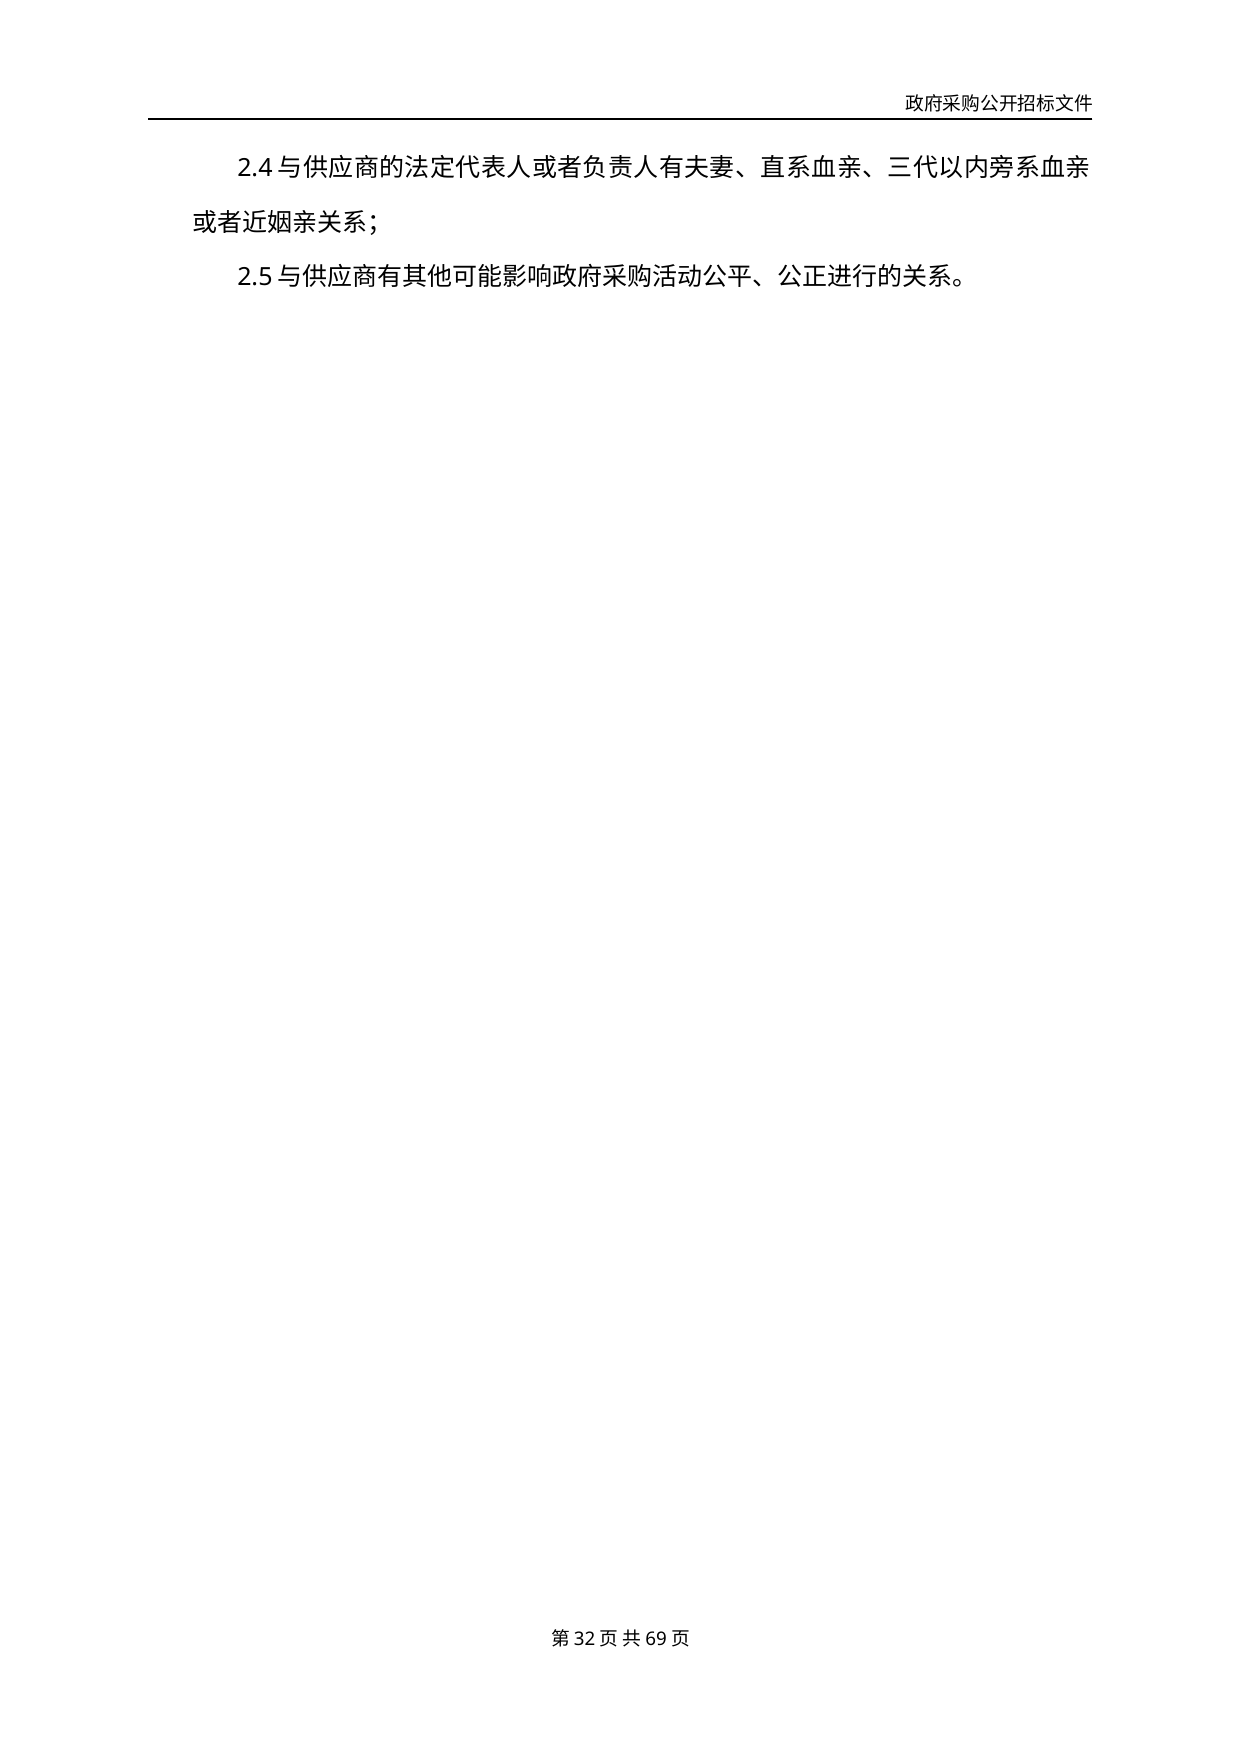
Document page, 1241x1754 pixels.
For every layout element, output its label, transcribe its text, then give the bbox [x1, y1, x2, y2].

text 2.5与供应商有其他可能影响政府采购活动公平、公正进行的关系。 [193, 256, 1092, 293]
text 2.4与供应商的法定代表人或者负责人有夫妻、直系血亲、三代以内旁系血亲或者近姻亲关系； [193, 148, 1092, 238]
